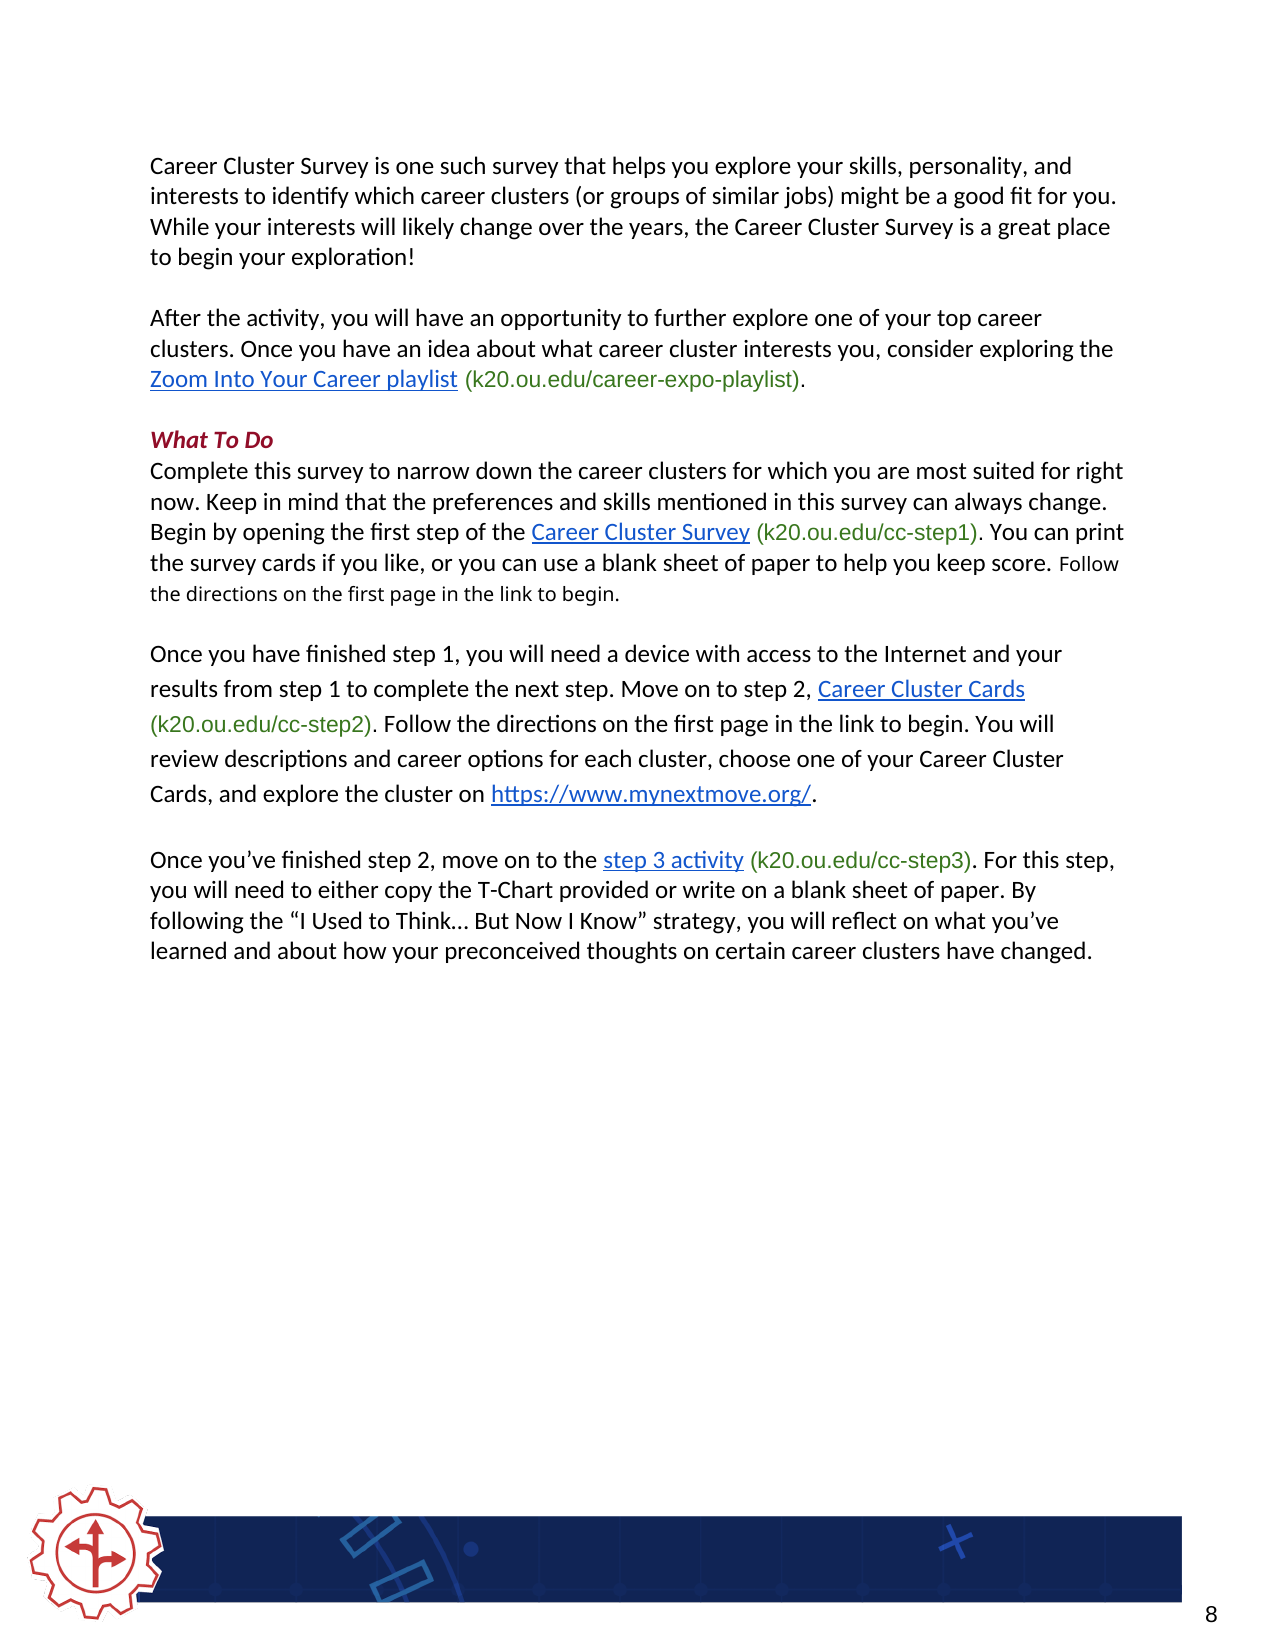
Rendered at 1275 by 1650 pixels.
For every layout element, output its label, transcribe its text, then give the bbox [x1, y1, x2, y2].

text Once you’ve finished step 2, move on to the step 3 activity (k20.ou.edu/cc-step3). For this step, you will need to either copy the T-Chart provided or write on a blank sheet of paper. By following the “I Used to Think… But Now I Know” strategy, you will reflect on what you’ve learned and about how your preconceived thoughts on certain career clusters have changed. [150, 844, 1125, 966]
subtitle What To Do [150, 425, 1125, 455]
picture [18, 1481, 1183, 1623]
text Once you have finished step 1, you will need a device with access to the Internet and your results from step 1 to complete the next step. Move on to step 2, Career Cluster Cards (k20.ou.edu/cc-step2). Follow the directions on the first page in the link to begin. You will review descriptions and career options for each cluster, choose one of your Career Cluster Cards, and explore the cluster on https://www.mynextmove.org/. [150, 638, 1125, 809]
text After the activity, you will have an opportunity to further explore one of your top career clusters. Once you have an idea about what career cluster interests you, consider exploring the Zoom Into Your Career playlist (k20.ou.edu/career-expo-playlist). [150, 303, 1125, 394]
text Complete this survey to narrow down the career clusters for which you are most suited for right now. Keep in mind that the preferences and skills mentioned in this survey can always change. Begin by opening the first step of the Career Cluster Survey (k20.ou.edu/cc-step1). You can print the survey cards if you like, or you can use a blank sheet of paper to help you keep score. Follow the directions on the first page in the link to begin. [150, 455, 1125, 608]
